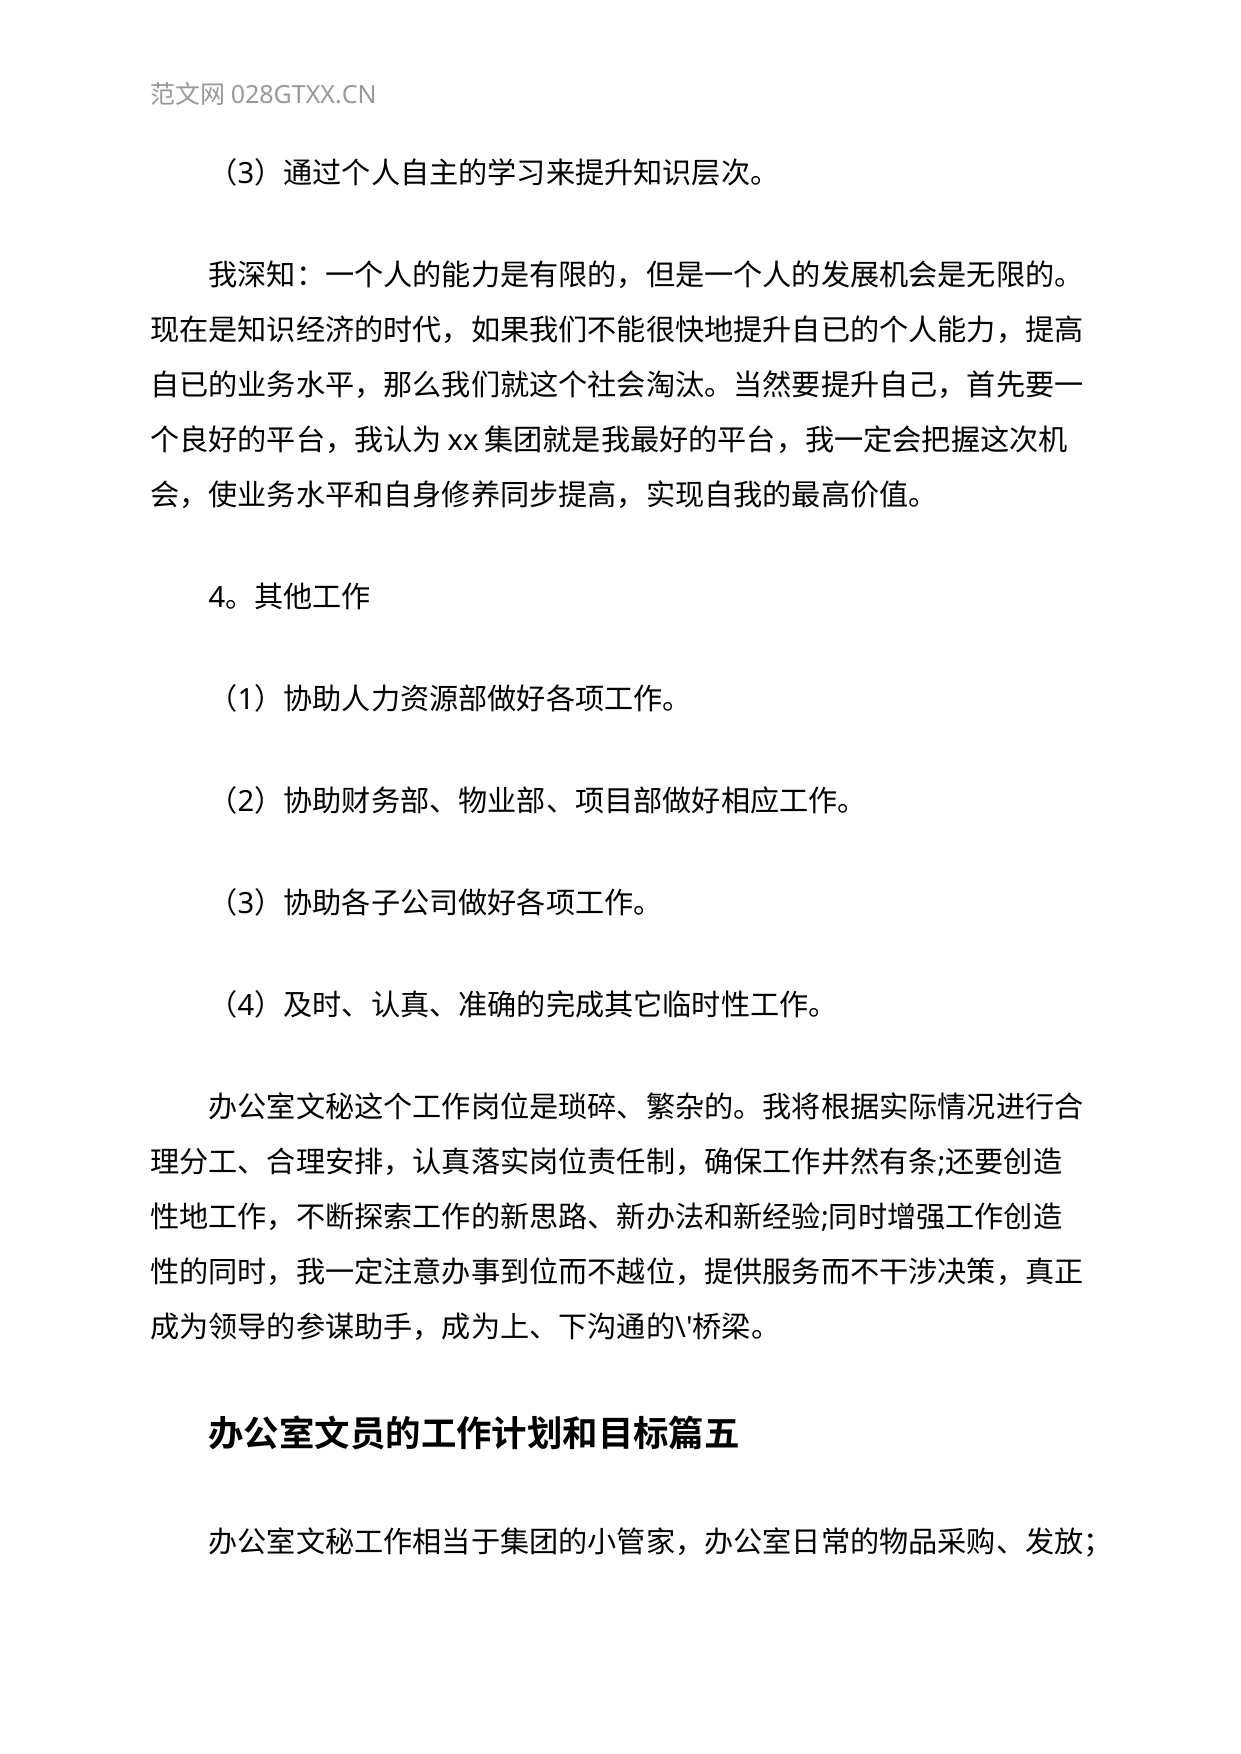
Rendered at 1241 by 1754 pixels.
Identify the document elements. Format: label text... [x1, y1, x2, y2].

text （3）协助各子公司做好各项工作。 [150, 879, 1090, 922]
text （1）协助人力资源部做好各项工作。 [150, 675, 1090, 718]
text 我深知：一个人的能力是有限的，但是一个人的发展机会是无限的。现在是知识经济的时代，如果我们不能很快地提升自已的个人能力，提高自已的业务水平，那么我们就这个社会淘汰。当然要提升自己，首先要一个良好的平台，我认为xx集团就是我最好的平台，我一定会把握这次机会，使业务水平和自身修养同步提高，实现自我的最高价值。 [150, 252, 1090, 514]
text （2）协助财务部、物业部、项目部做好相应工作。 [150, 777, 1090, 820]
text 办公室文员的工作计划和目标篇五 [150, 1405, 1090, 1456]
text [150, 1518, 1090, 1561]
text （3）通过个人自主的学习来提升知识层次。 [150, 150, 1090, 192]
text （4）及时、认真、准确的完成其它临时性工作。 [150, 981, 1090, 1024]
text 4。其他工作 [150, 573, 1090, 616]
text 办公室文秘这个工作岗位是琐碎、繁杂的。我将根据实际情况进行合理分工、合理安排，认真落实岗位责任制，确保工作井然有条;还要创造性地工作，不断探索工作的新思路、新办法和新经验;同时增强工作创造性的同时，我一定注意办事到位而不越位，提供服务而不干涉决策，真正成为领导的参谋助手，成为上、下沟通的\'桥梁。 [150, 1083, 1090, 1346]
